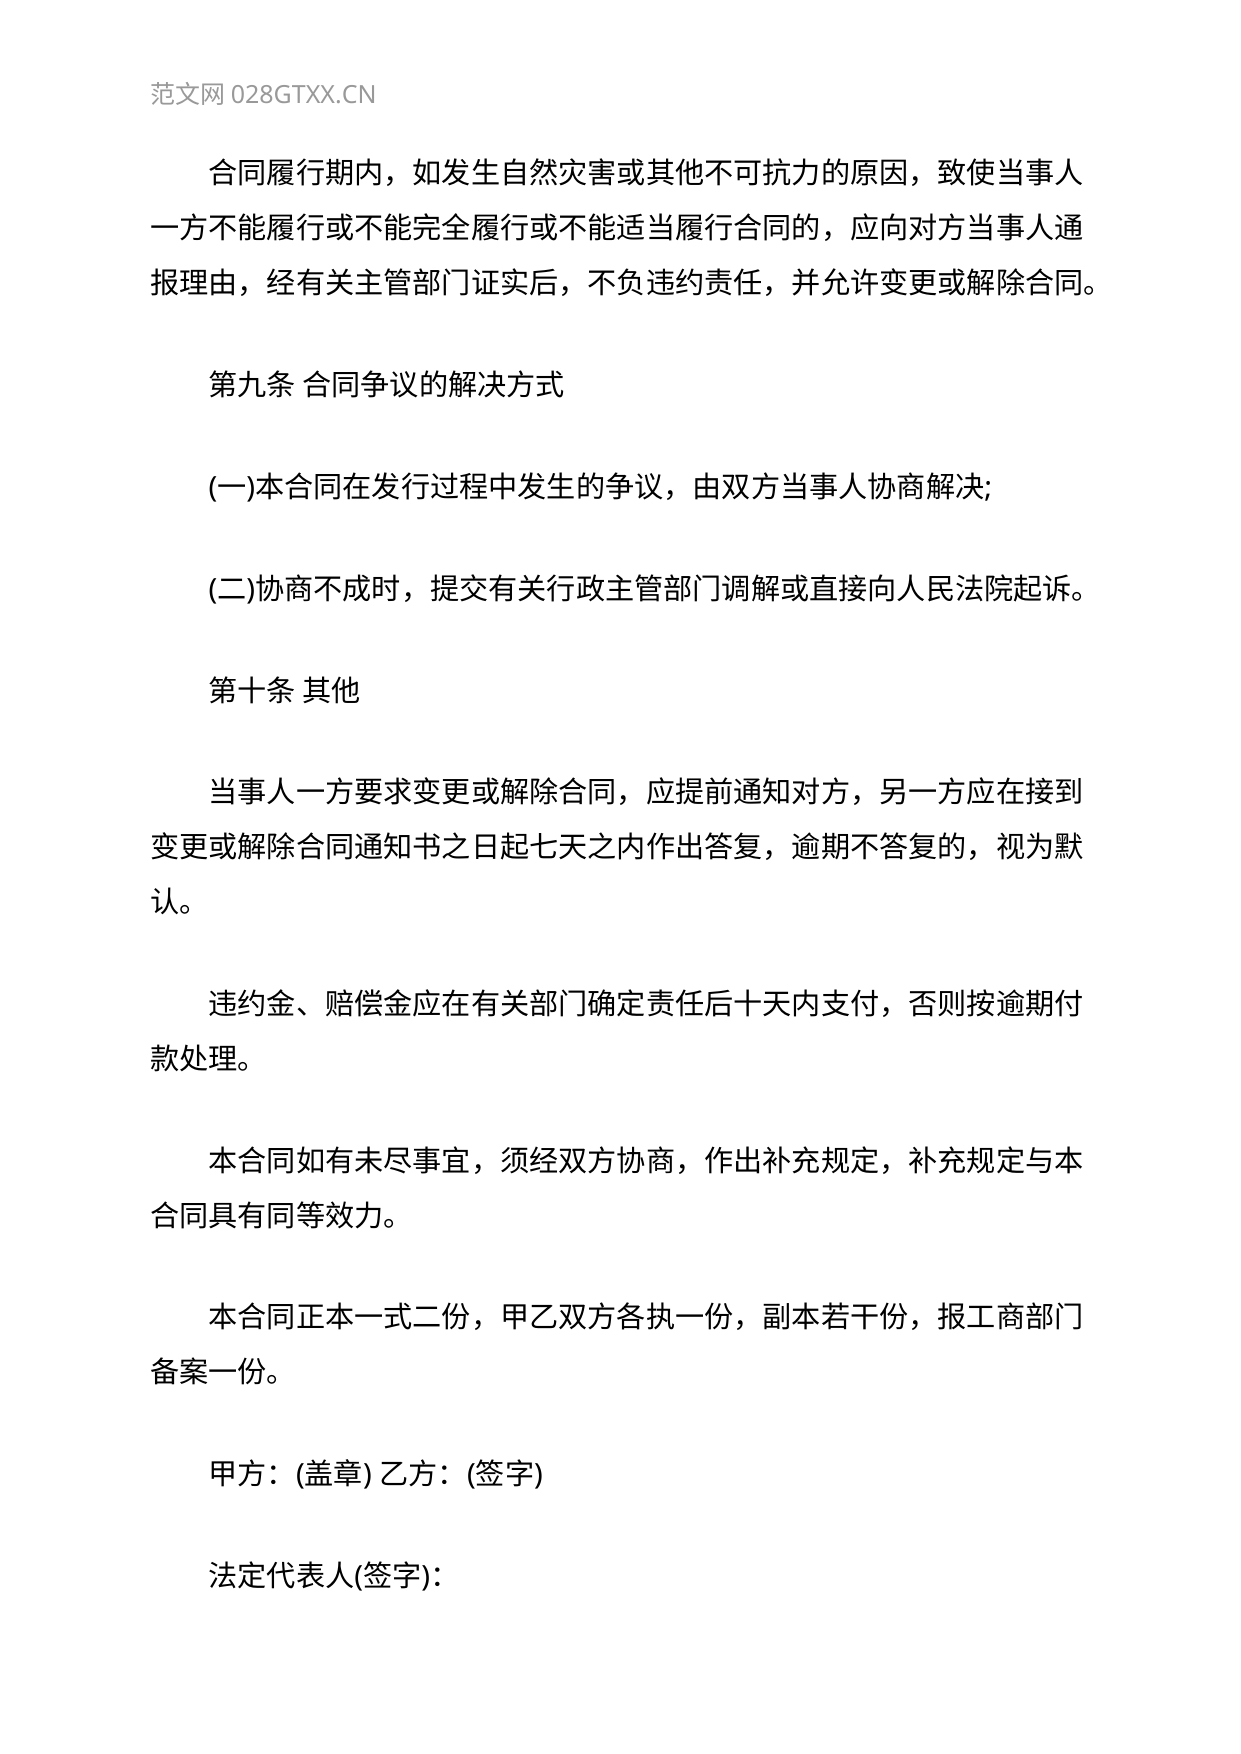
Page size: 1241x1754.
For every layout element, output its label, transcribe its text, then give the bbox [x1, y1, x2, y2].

text (二)协商不成时，提交有关行政主管部门调解或直接向人民法院起诉。 [150, 565, 1090, 608]
text 违约金、赔偿金应在有关部门确定责任后十天内支付，否则按逾期付款处理。 [150, 981, 1090, 1078]
text 当事人一方要求变更或解除合同，应提前通知对方，另一方应在接到变更或解除合同通知书之日起七天之内作出答复，逾期不答复的，视为默认。 [150, 769, 1090, 921]
text (一)本合同在发行过程中发生的争议，由双方当事人协商解决; [150, 463, 1090, 506]
text 第十条 其他 [150, 667, 1090, 709]
text 第九条 合同争议的解决方式 [150, 362, 1090, 404]
text 甲方：(盖章) 乙方：(签字) [150, 1451, 1090, 1493]
text 本合同正本一式二份，甲乙双方各执一份，副本若干份，报工商部门备案一份。 [150, 1294, 1090, 1391]
text 法定代表人(签字)： [150, 1553, 1090, 1595]
text 本合同如有未尽事宜，须经双方协商，作出补充规定，补充规定与本合同具有同等效力。 [150, 1137, 1090, 1234]
text 合同履行期内，如发生自然灾害或其他不可抗力的原因，致使当事人一方不能履行或不能完全履行或不能适当履行合同的，应向对方当事人通报理由，经有关主管部门证实后，不负违约责任，并允许变更或解除合同。 [150, 150, 1090, 302]
